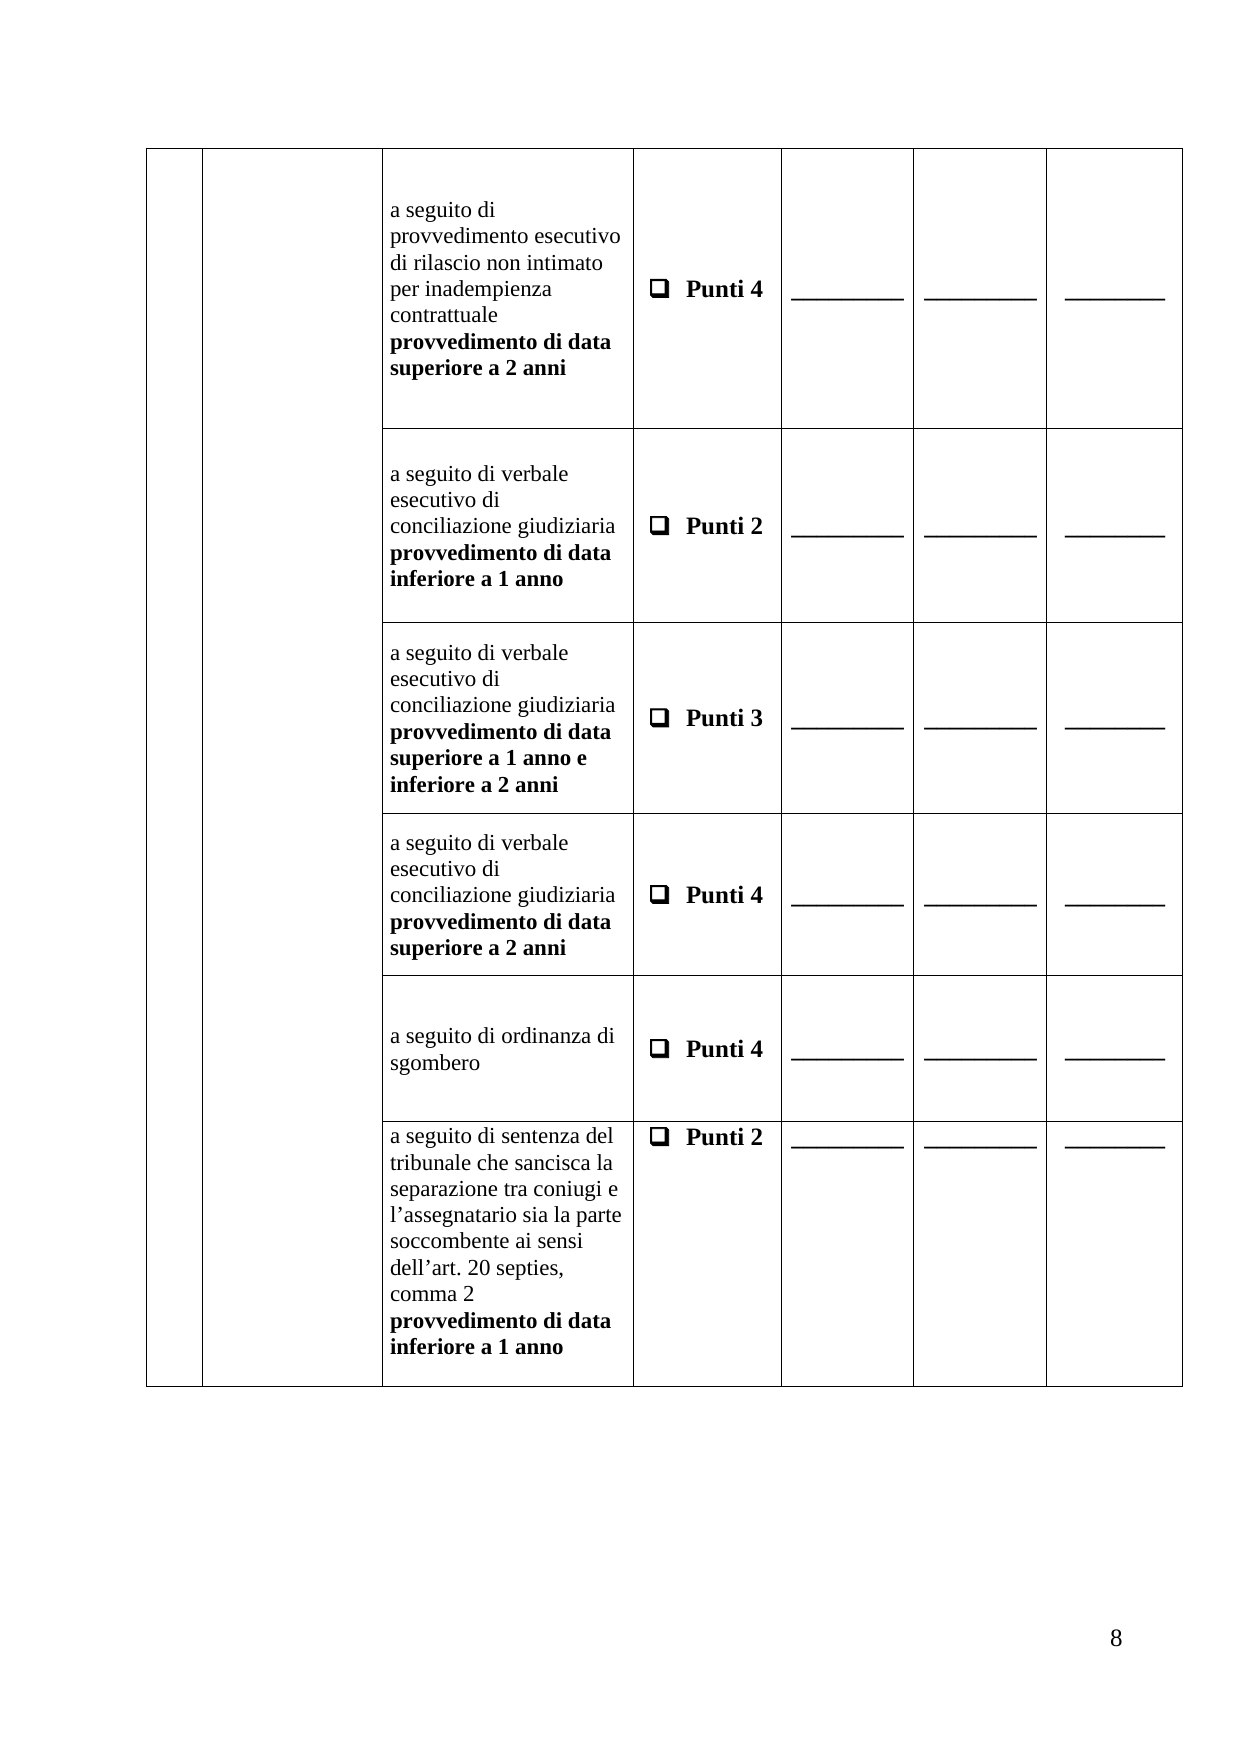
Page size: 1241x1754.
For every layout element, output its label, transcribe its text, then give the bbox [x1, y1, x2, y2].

table_cell _________ [914, 814, 1046, 975]
table_cell _________ [782, 429, 913, 622]
table_cell a seguito di provvedimento esecutivo di rilascio non intimato per inadempienza contrattuale provvedimento di data superiore a 2 anni [383, 149, 633, 428]
table_cell _________ [782, 976, 913, 1121]
table_cell _________ [914, 429, 1046, 622]
table_cell ________ [1047, 814, 1182, 975]
table_cell Punti 2 [634, 429, 781, 622]
table_cell _________ [914, 149, 1046, 428]
table_cell _________ [782, 1122, 913, 1386]
table_cell _________ [782, 623, 913, 813]
table_cell a seguito di verbale esecutivo di conciliazione giudiziaria provvedimento di data superiore a 2 anni [383, 814, 633, 975]
table_cell Punti 4 [634, 814, 781, 975]
table_cell ________ [1047, 149, 1182, 428]
table_cell ________ [1047, 976, 1182, 1121]
table_cell a seguito di sentenza del tribunale che sancisca la separazione tra coniugi e l’assegnatario sia la parte soccombente ai sensi dell’art. 20 septies, comma 2 provvedimento di data inferiore a 1 anno [383, 1122, 633, 1386]
table_cell _________ [914, 976, 1046, 1121]
table_cell ________ [1047, 623, 1182, 813]
table_cell _________ [914, 623, 1046, 813]
table_cell Punti 4 [634, 149, 781, 428]
table_cell _________ [914, 1122, 1046, 1386]
table_cell ________ [1047, 429, 1182, 622]
table_cell ________ [1047, 1122, 1182, 1386]
table_cell Punti 2 [634, 1122, 781, 1386]
table_cell _________ [782, 814, 913, 975]
table_cell Punti 4 [634, 976, 781, 1121]
table_cell a seguito di verbale esecutivo di conciliazione giudiziaria provvedimento di data superiore a 1 anno e inferiore a 2 anni [383, 623, 633, 813]
table_cell Punti 3 [634, 623, 781, 813]
table_cell _________ [782, 149, 913, 428]
table_cell a seguito di ordinanza di sgombero [383, 976, 633, 1121]
table_cell a seguito di verbale esecutivo di conciliazione giudiziaria provvedimento di data inferiore a 1 anno [383, 429, 633, 622]
